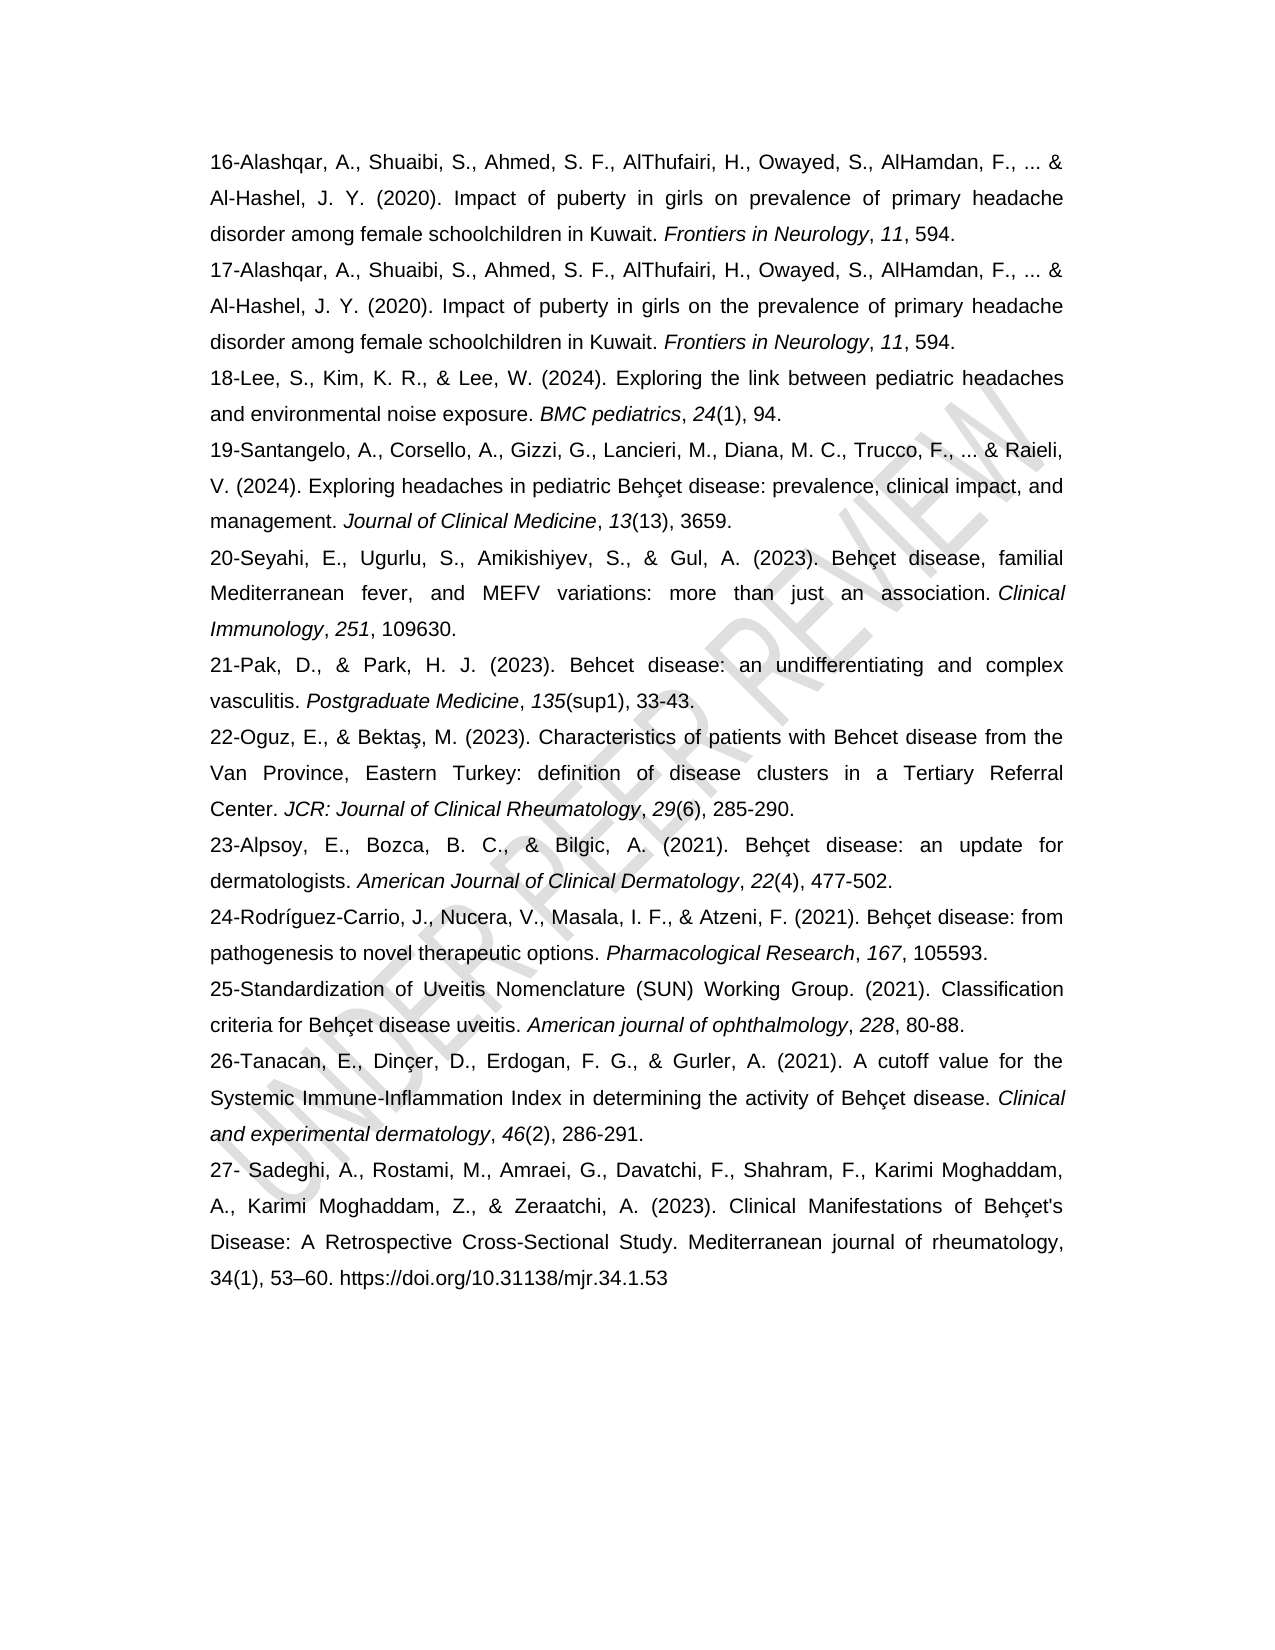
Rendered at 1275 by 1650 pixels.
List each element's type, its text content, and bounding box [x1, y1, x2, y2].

text 20-Seyahi, E., Ugurlu, S., Amikishiyev, S., & Gul, A. (2023). Behçet disease, familial Mediterranean fever, and MEFV variations: more than just an association. Clinical Immunology, 251, 109630. [210, 545, 1065, 641]
text 18-Lee, S., Kim, K. R., & Lee, W. (2024). Exploring the link between pediatric headaches and environmental noise exposure. BMC pediatrics, 24(1), 94. [210, 366, 1065, 426]
text 25-Standardization of Uveitis Nomenclature (SUN) Working Group. (2021). Classification criteria for Behçet disease uveitis. American journal of ophthalmology, 228, 80-88. [210, 977, 1065, 1036]
text 26-Tanacan, E., Dinçer, D., Erdogan, F. G., & Gurler, A. (2021). A cutoff value for the Systemic Immune‐Inflammation Index in determining the activity of Behçet disease. Clinical and experimental dermatology, 46(2), 286-291. [210, 1048, 1065, 1146]
text 21-Pak, D., & Park, H. J. (2023). Behcet disease: an undifferentiating and complex vasculitis. Postgraduate Medicine, 135(sup1), 33-43. [210, 653, 1065, 713]
text 23-Alpsoy, E., Bozca, B. C., & Bilgic, A. (2021). Behçet disease: an update for dermatologists. American Journal of Clinical Dermatology, 22(4), 477-502. [210, 833, 1065, 893]
text 24-Rodríguez-Carrio, J., Nucera, V., Masala, I. F., & Atzeni, F. (2021). Behçet disease: from pathogenesis to novel therapeutic options. Pharmacological Research, 167, 105593. [210, 905, 1065, 964]
text 27- Sadeghi, A., Rostami, M., Amraei, G., Davatchi, F., Shahram, F., Karimi Moghaddam, A., Karimi Moghaddam, Z., & Zeraatchi, A. (2023). Clinical Manifestations of Behçet's Disease: A Retrospective Cross-Sectional Study. Mediterranean journal of rheumatology, 34(1), 53–60. https://doi.org/10.31138/mjr.34.1.53 [210, 1158, 1065, 1289]
text 16-Alashqar, A., Shuaibi, S., Ahmed, S. F., AlThufairi, H., Owayed, S., AlHamdan, F., ... & Al-Hashel, J. Y. (2020). Impact of puberty in girls on prevalence of primary headache disorder among female schoolchildren in Kuwait. Frontiers in Neurology, 11, 594. [210, 150, 1065, 246]
text 17-Alashqar, A., Shuaibi, S., Ahmed, S. F., AlThufairi, H., Owayed, S., AlHamdan, F., ... & Al-Hashel, J. Y. (2020). Impact of puberty in girls on the prevalence of primary headache disorder among female schoolchildren in Kuwait. Frontiers in Neurology, 11, 594. [210, 258, 1065, 354]
text 22-Oguz, E., & Bektaş, M. (2023). Characteristics of patients with Behcet disease from the Van Province, Eastern Turkey: definition of disease clusters in a Tertiary Referral Center. JCR: Journal of Clinical Rheumatology, 29(6), 285-290. [210, 725, 1065, 821]
text 19-Santangelo, A., Corsello, A., Gizzi, G., Lancieri, M., Diana, M. C., Trucco, F., ... & Raieli, V. (2024). Exploring headaches in pediatric Behçet disease: prevalence, clinical impact, and management. Journal of Clinical Medicine, 13(13), 3659. [210, 437, 1065, 533]
